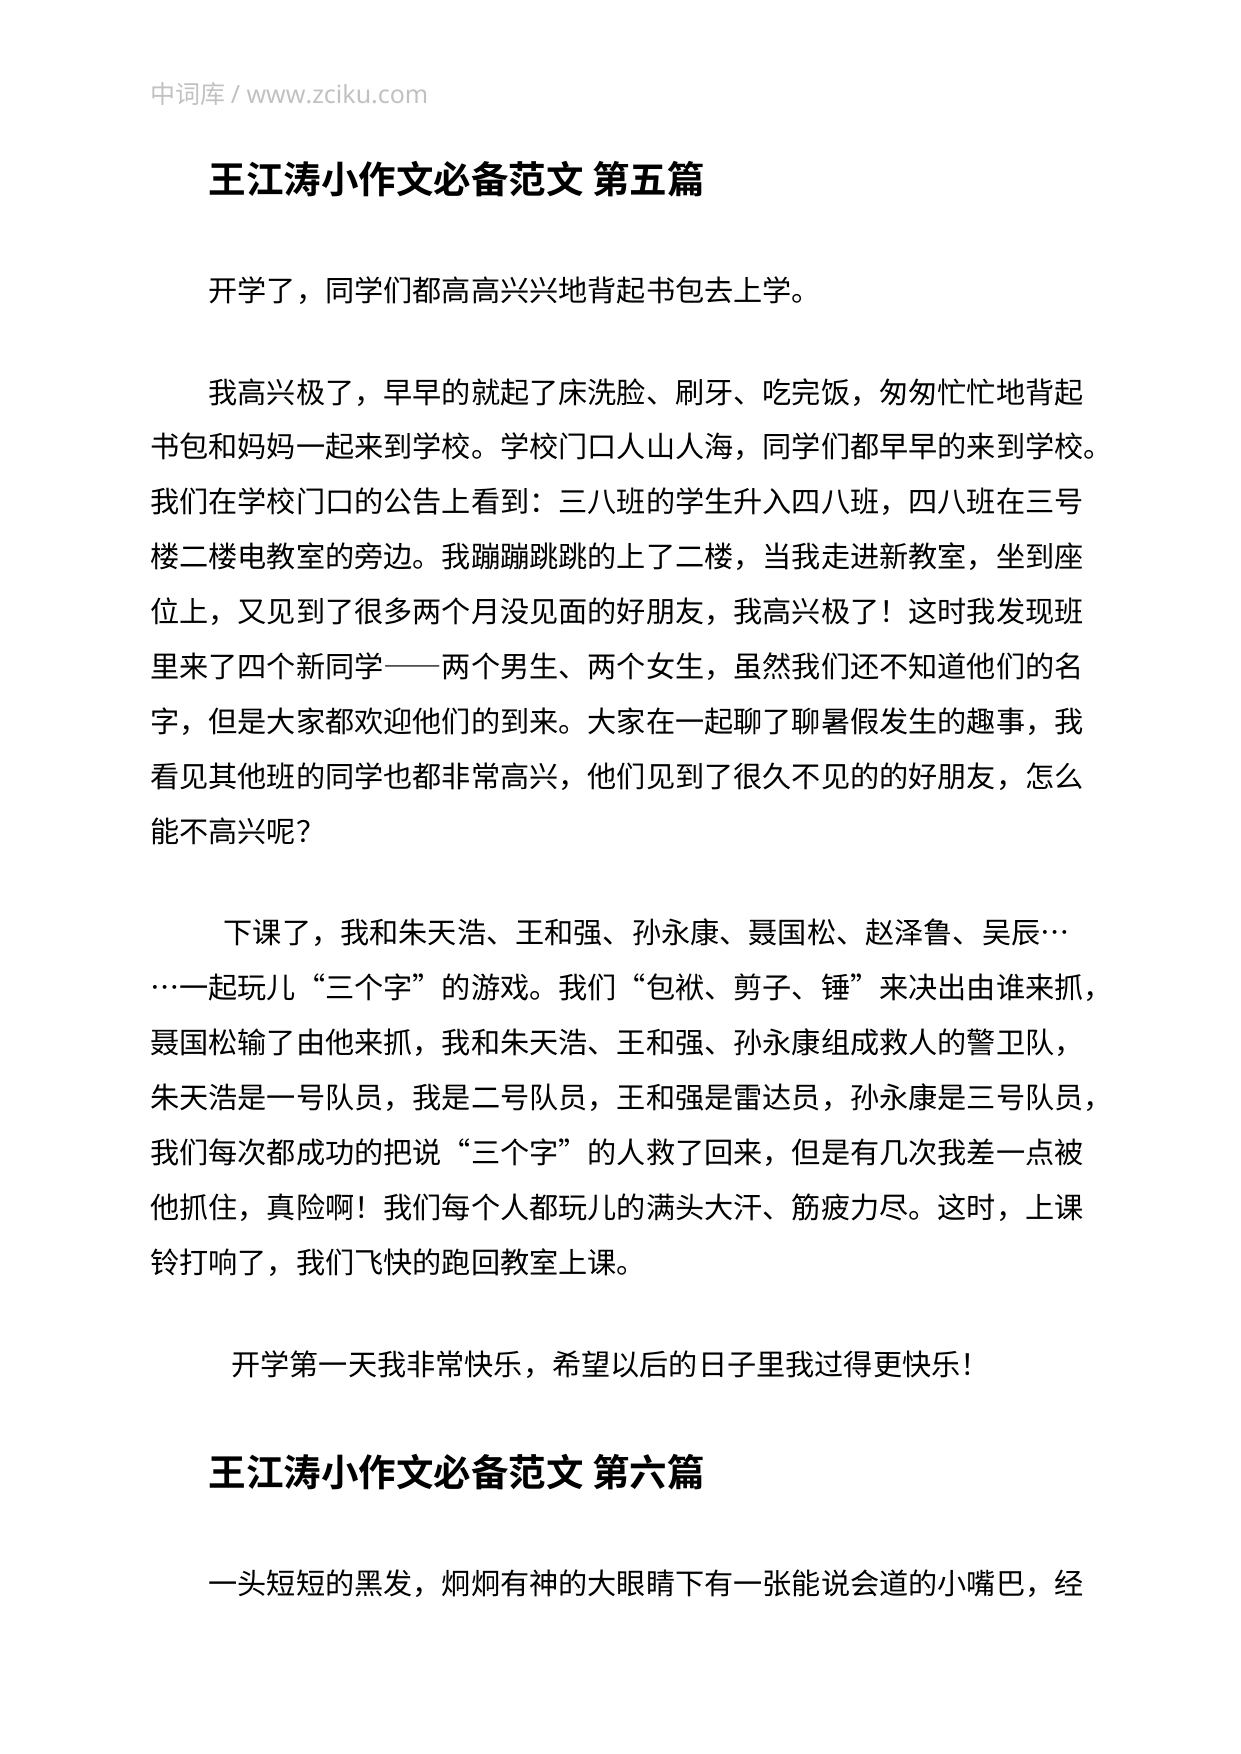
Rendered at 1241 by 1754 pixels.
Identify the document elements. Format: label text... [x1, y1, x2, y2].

text 王江涛小作文必备范文 第五篇 [150, 150, 1090, 204]
text 我高兴极了，早早的就起了床洗脸、刷牙、吃完饭，匆匆忙忙地背起书包和妈妈一起来到学校。学校门口人山人海，同学们都早早的来到学校。我们在学校门口的公告上看到：三八班的学生升入四八班，四八班在三号楼二楼电教室的旁边。我蹦蹦跳跳的上了二楼，当我走进新教室，坐到座位上，又见到了很多两个月没见面的好朋友，我高兴极了！这时我发现班里来了四个新同学——两个男生、两个女生，虽然我们还不知道他们的名字，但是大家都欢迎他们的到来。大家在一起聊了聊暑假发生的趣事，我看见其他班的同学也都非常高兴，他们见到了很久不见的的好朋友，怎么能不高兴呢？ [150, 369, 1090, 851]
text 王江涛小作文必备范文 第六篇 [150, 1443, 1090, 1498]
text 开学第一天我非常快乐，希望以后的日子里我过得更快乐！ [150, 1341, 1090, 1384]
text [150, 1561, 1090, 1603]
text 开学了，同学们都高高兴兴地背起书包去上学。 [150, 267, 1090, 310]
text 下课了，我和朱天浩、王和强、孙永康、聂国松、赵泽鲁、吴辰……一起玩儿“三个字”的游戏。我们“包袱、剪子、锤”来决出由谁来抓，聂国松输了由他来抓，我和朱天浩、王和强、孙永康组成救人的警卫队，朱天浩是一号队员，我是二号队员，王和强是雷达员，孙永康是三号队员，我们每次都成功的把说“三个字”的人救了回来，但是有几次我差一点被他抓住，真险啊！我们每个人都玩儿的满头大汗、筋疲力尽。这时，上课铃打响了，我们飞快的跑回教室上课。 [150, 910, 1090, 1282]
